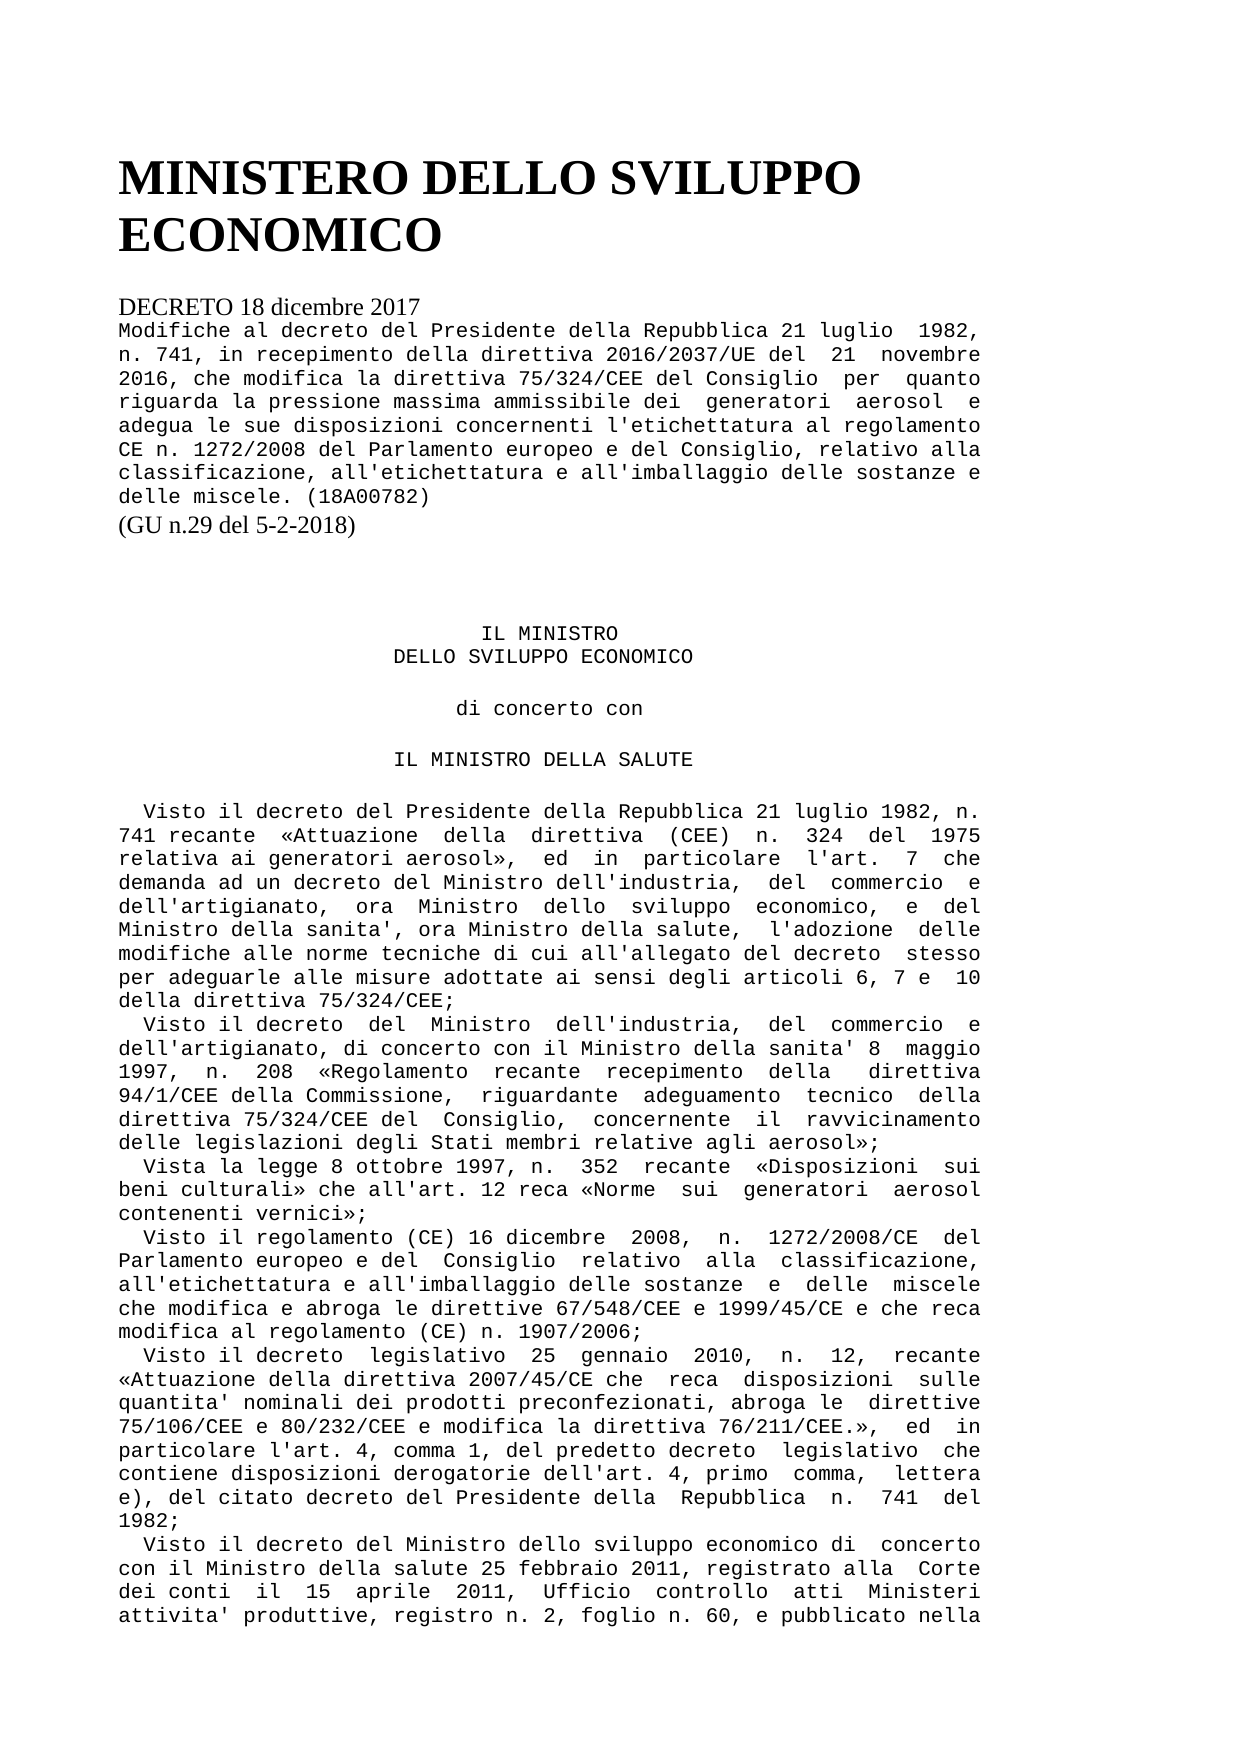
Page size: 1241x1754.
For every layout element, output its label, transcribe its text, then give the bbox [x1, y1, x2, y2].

text classificazione, all'etichettatura e all'imballaggio delle sostanze e [118, 462, 1122, 486]
text 1982; [118, 1511, 1122, 1534]
text Visto il regolamento (CE) 16 dicembre 2008, n. 1272/2008/CE del [118, 1227, 1122, 1250]
text modifica al regolamento (CE) n. 1907/2006; [118, 1321, 1122, 1345]
text 1997, n. 208 «Regolamento recante recepimento della direttiva [118, 1061, 1122, 1085]
text dei conti il 15 aprile 2011, Ufficio controllo atti Ministeri [118, 1581, 1122, 1605]
text relativa ai generatori aerosol», ed in particolare l'art. 7 che [118, 848, 1122, 872]
text DECRETO 18 dicembre 2017 [118, 292, 1122, 321]
text Vista la legge 8 ottobre 1997, n. 352 recante «Disposizioni sui [118, 1156, 1122, 1179]
text 741 recante «Attuazione della direttiva (CEE) n. 324 del 1975 [118, 825, 1122, 848]
text Visto il decreto legislativo 25 gennaio 2010, n. 12, recante [118, 1345, 1122, 1369]
text con il Ministro della salute 25 febbraio 2011, registrato alla Corte [118, 1558, 1122, 1581]
text per adeguarle alle misure adottate ai sensi degli articoli 6, 7 e 10 [118, 967, 1122, 990]
text attivita' produttive, registro n. 2, foglio n. 60, e pubblicato nella [118, 1605, 1122, 1629]
text che modifica e abroga le direttive 67/548/CEE e 1999/45/CE e che reca [118, 1298, 1122, 1321]
text 94/1/CEE della Commissione, riguardante adeguamento tecnico della [118, 1085, 1122, 1108]
text particolare l'art. 4, comma 1, del predetto decreto legislativo che [118, 1439, 1122, 1463]
text beni culturali» che all'art. 12 reca «Norme sui generatori aerosol [118, 1179, 1122, 1203]
text quantita' nominali dei prodotti preconfezionati, abroga le direttive [118, 1392, 1122, 1416]
text contiene disposizioni derogatorie dell'art. 4, primo comma, lettera [118, 1463, 1122, 1487]
text Visto il decreto del Ministro dello sviluppo economico di concerto [118, 1534, 1122, 1558]
text 2016, che modifica la direttiva 75/324/CEE del Consiglio per quanto [118, 368, 1122, 391]
text dell'artigianato, ora Ministro dello sviluppo economico, e del [118, 896, 1122, 919]
text delle legislazioni degli Stati membri relative agli aerosol»; [118, 1132, 1122, 1156]
text delle miscele. (18A00782) [118, 486, 1122, 510]
text n. 741, in recepimento della direttiva 2016/2037/UE del 21 novembre [118, 344, 1122, 368]
text «Attuazione della direttiva 2007/45/CE che reca disposizioni sulle [118, 1369, 1122, 1392]
text riguarda la pressione massima ammissibile dei generatori aerosol e [118, 391, 1122, 415]
text Parlamento europeo e del Consiglio relativo alla classificazione, [118, 1250, 1122, 1274]
text di concerto con [118, 698, 1122, 721]
text e), del citato decreto del Presidente della Repubblica n. 741 del [118, 1487, 1122, 1511]
text IL MINISTRO [118, 622, 1122, 646]
text (GU n.29 del 5-2-2018) [118, 510, 1122, 538]
text Visto il decreto del Ministro dell'industria, del commercio e [118, 1014, 1122, 1038]
text della direttiva 75/324/CEE; [118, 990, 1122, 1014]
text dell'artigianato, di concerto con il Ministro della sanita' 8 maggio [118, 1038, 1122, 1061]
text Visto il decreto del Presidente della Repubblica 21 luglio 1982, n. [118, 801, 1122, 825]
text DELLO SVILUPPO ECONOMICO [118, 646, 1122, 670]
text Modifiche al decreto del Presidente della Repubblica 21 luglio 1982, [118, 321, 1122, 344]
text MINISTERO DELLO SVILUPPO ECONOMICO [118, 148, 1122, 263]
text adegua le sue disposizioni concernenti l'etichettatura al regolamento [118, 415, 1122, 439]
text demanda ad un decreto del Ministro dell'industria, del commercio e [118, 872, 1122, 896]
text 75/106/CEE e 80/232/CEE e modifica la direttiva 76/211/CEE.», ed in [118, 1416, 1122, 1439]
text modifiche alle norme tecniche di cui all'allegato del decreto stesso [118, 943, 1122, 967]
text contenenti vernici»; [118, 1203, 1122, 1227]
text direttiva 75/324/CEE del Consiglio, concernente il ravvicinamento [118, 1108, 1122, 1132]
text CE n. 1272/2008 del Parlamento europeo e del Consiglio, relativo alla [118, 439, 1122, 462]
text Ministro della sanita', ora Ministro della salute, l'adozione delle [118, 919, 1122, 943]
text all'etichettatura e all'imballaggio delle sostanze e delle miscele [118, 1274, 1122, 1298]
text IL MINISTRO DELLA SALUTE [118, 749, 1122, 773]
